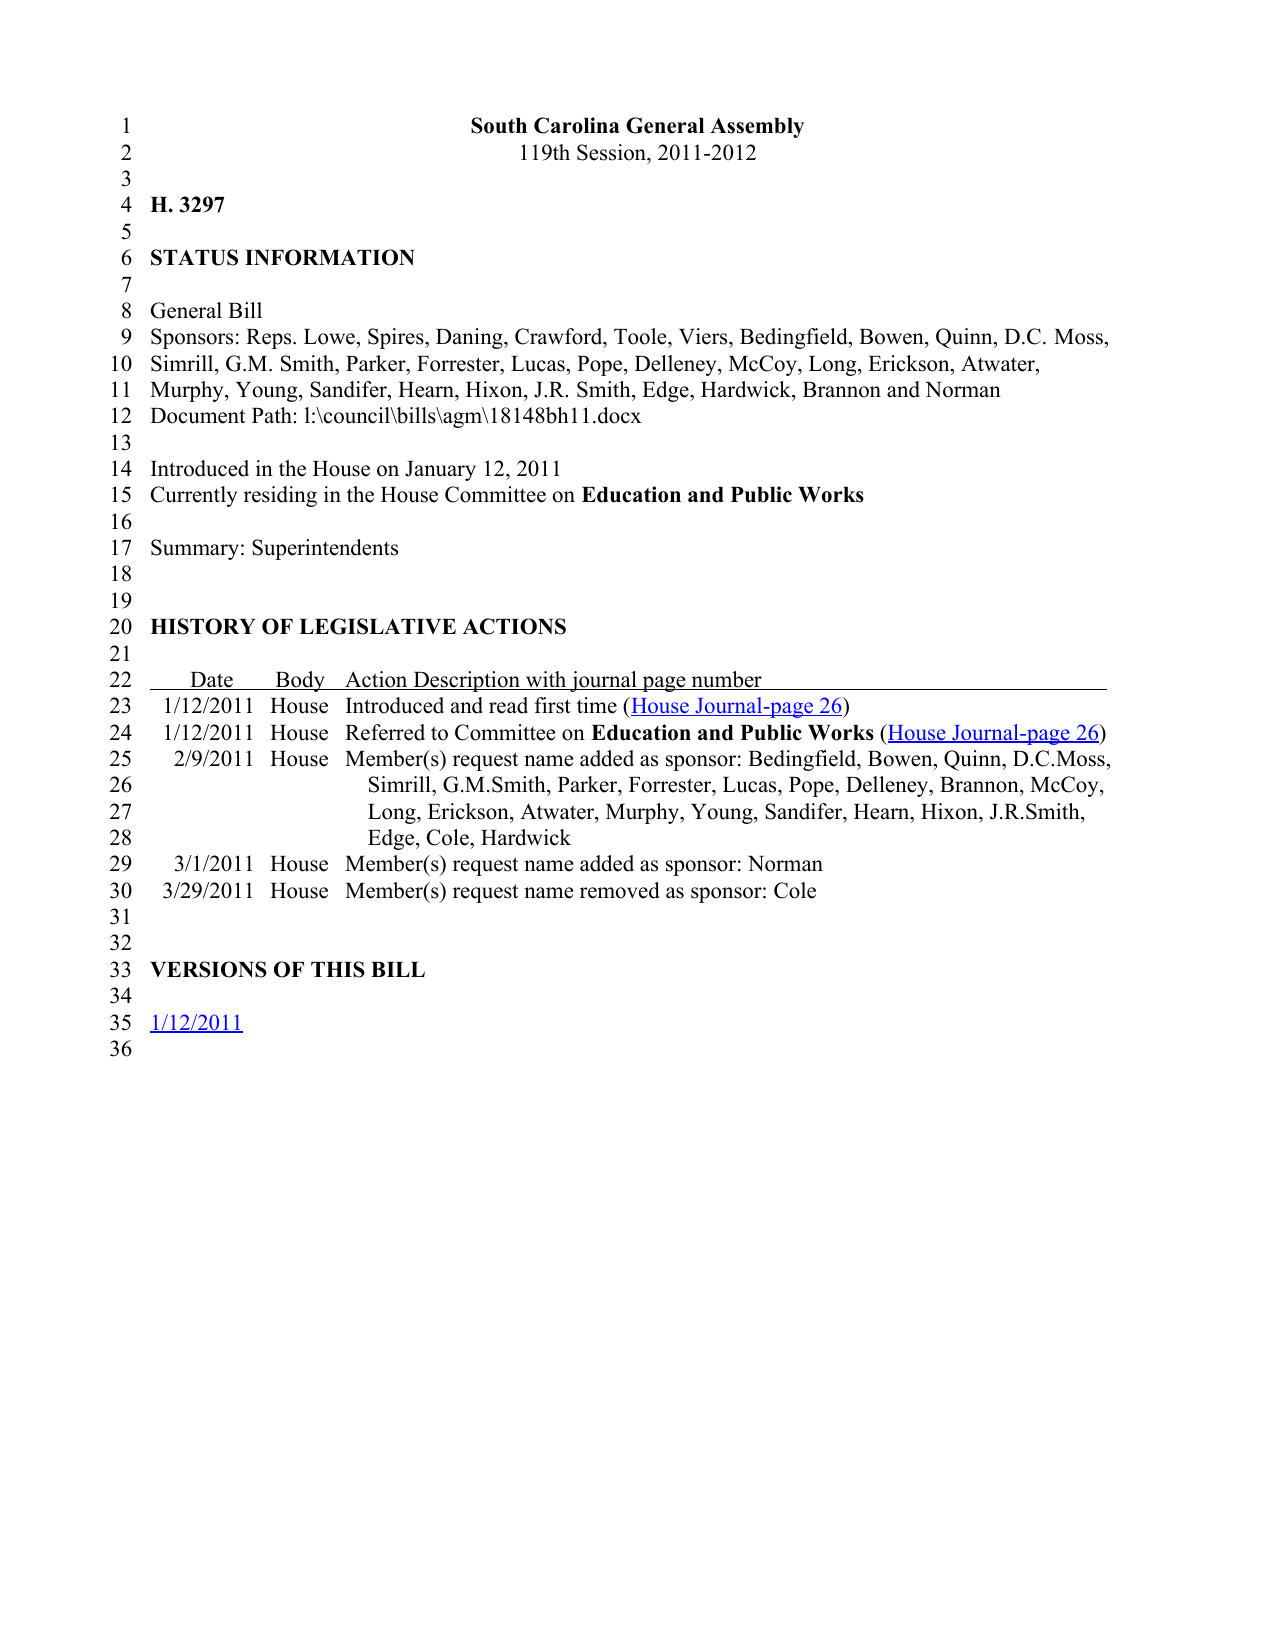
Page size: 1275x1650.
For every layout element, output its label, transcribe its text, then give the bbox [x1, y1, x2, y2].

text HISTORY OF LEGISLATIVE ACTIONS [150, 613, 1125, 639]
text 1/12/2011 House Referred to Committee on Education and Public Works (House Journal-page 26) [150, 719, 1125, 745]
text Sponsors: Reps. Lowe, Spires, Daning, Crawford, Toole, Viers, Bedingfield, Bowen, Quinn, D.C. Moss, Simrill, G.M. Smith, Parker, Forrester, Lucas, Pope, Delleney, McCoy, Long, Erickson, Atwater, Murphy, Young, Sandifer, Hearn, Hixon, J.R. Smith, Edge, Hardwick, Brannon and Norman [150, 323, 1125, 402]
text 3/1/2011 House Member(s) request name added as sponsor: Norman [150, 850, 1125, 877]
text South Carolina General Assembly [150, 112, 1125, 139]
text 3/29/2011 House Member(s) request name removed as sponsor: Cole [150, 877, 1125, 903]
text 2/9/2011 House Member(s) request name added as sponsor: Bedingfield, Bowen, Quinn, D.C.Moss, Simrill, G.M.Smith, Parker, Forrester, Lucas, Pope, Delleney, Brannon, McCoy, Long, Erickson, Atwater, Murphy, Young, Sandifer, Hearn, Hixon, J.R.Smith, Edge, Cole, Hardwick [150, 745, 1125, 850]
text 119th Session, 2011-2012 [150, 139, 1125, 165]
text Document Path: l:\council\bills\agm\18148bh11.docx [150, 402, 1125, 429]
text 1/12/2011 House Introduced and read first time (House Journal-page 26) [150, 692, 1125, 719]
text VERSIONS OF THIS BILL [150, 956, 1125, 982]
text Currently residing in the House Committee on Education and Public Works [150, 481, 1125, 508]
text Introduced in the House on January 12, 2011 [150, 455, 1125, 481]
text Date Body Action Description with journal page number [150, 666, 1125, 692]
text General Bill [150, 297, 1125, 323]
text STATUS INFORMATION [150, 244, 1125, 271]
text H. 3297 [150, 192, 1125, 218]
text Summary: Superintendents [150, 534, 1125, 561]
text 1/12/2011 [150, 1008, 1125, 1035]
